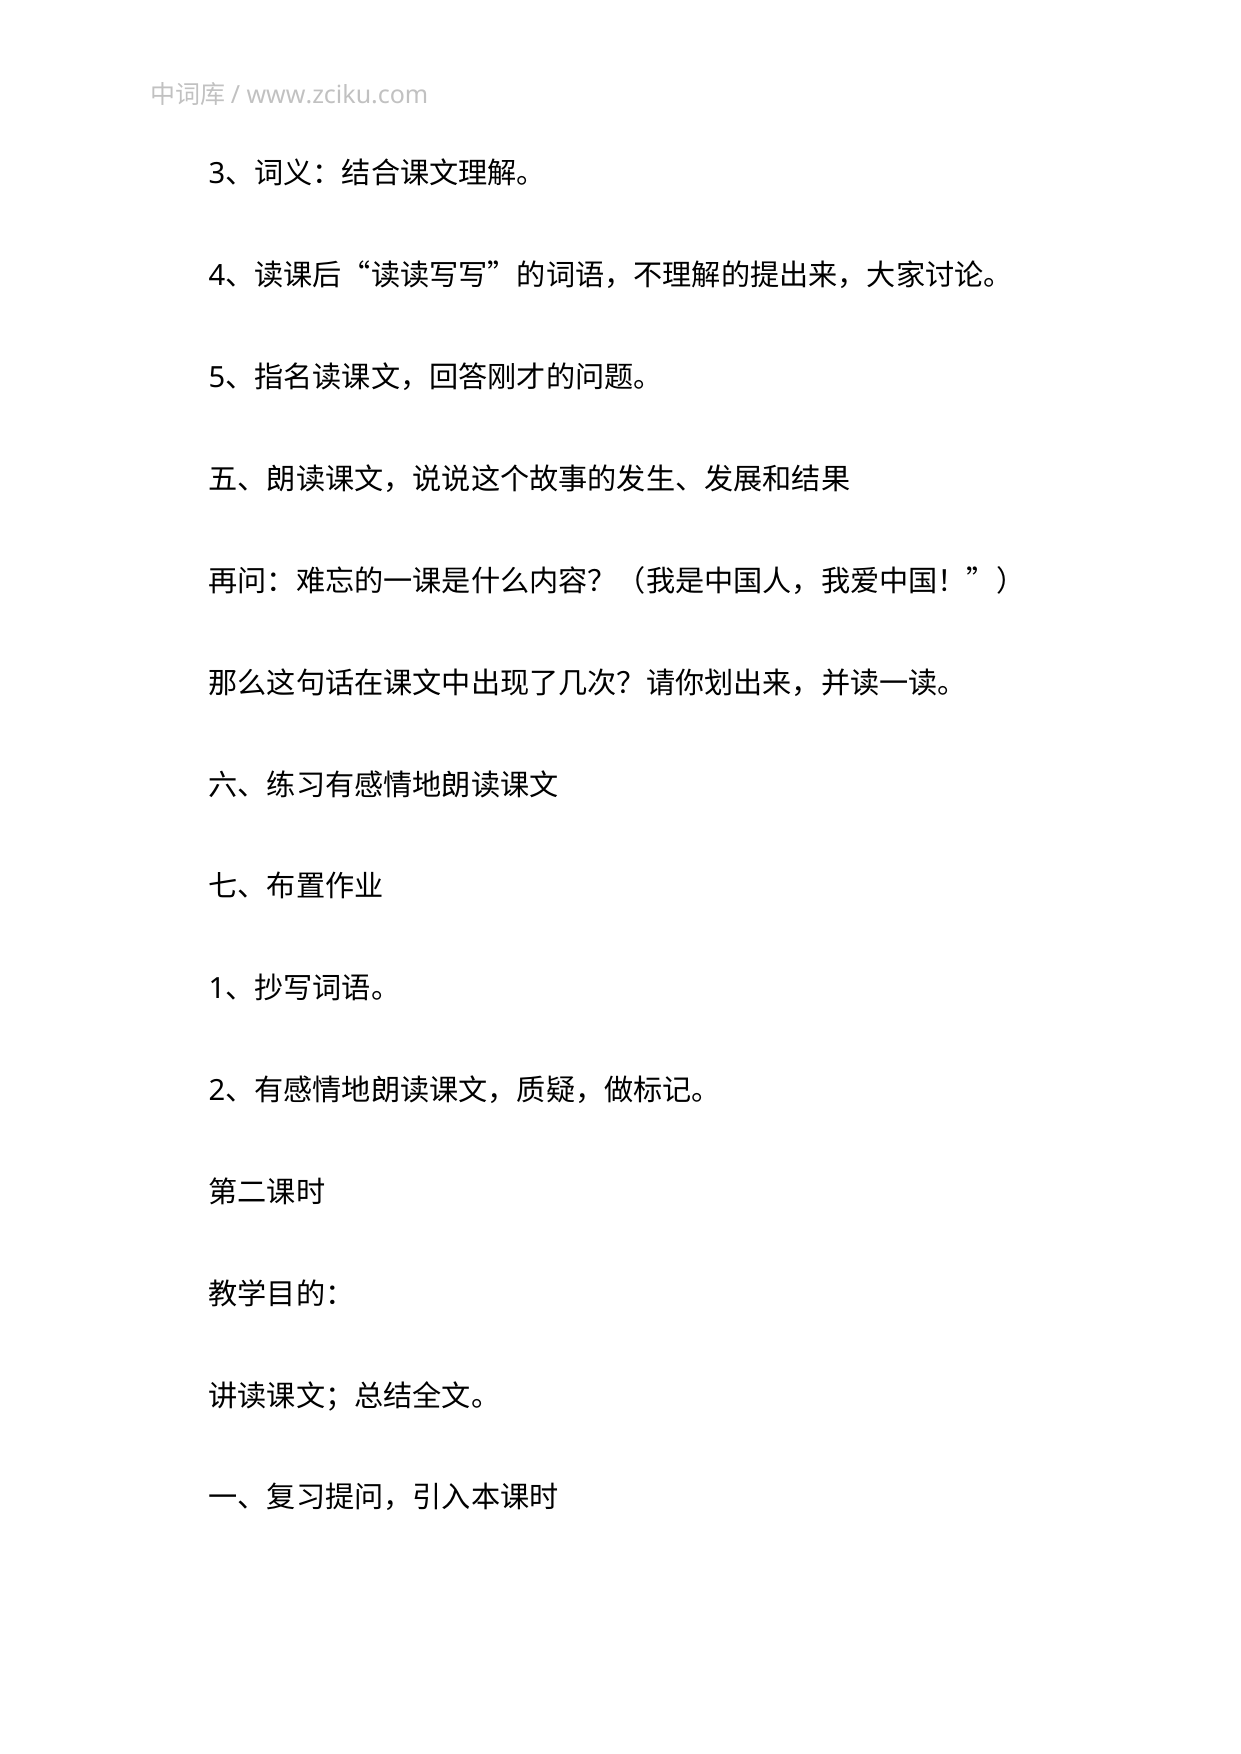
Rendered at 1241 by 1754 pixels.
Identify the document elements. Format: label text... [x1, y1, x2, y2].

text 五、朗读课文，说说这个故事的发生、发展和结果 [150, 456, 1090, 498]
text 教学目的： [150, 1271, 1090, 1313]
text 1、抄写词语。 [150, 965, 1090, 1007]
text 2、有感情地朗读课文，质疑，做标记。 [150, 1067, 1090, 1109]
text 3、词义：结合课文理解。 [150, 150, 1090, 192]
text 那么这句话在课文中出现了几次？请你划出来，并读一读。 [150, 659, 1090, 702]
text 4、读课后“读读写写”的词语，不理解的提出来，大家讨论。 [150, 252, 1090, 294]
text 讲读课文；总结全文。 [150, 1372, 1090, 1414]
text 5、指名读课文，回答刚才的问题。 [150, 354, 1090, 396]
text 七、布置作业 [150, 863, 1090, 905]
text 六、练习有感情地朗读课文 [150, 761, 1090, 803]
text 第二课时 [150, 1169, 1090, 1211]
text 再问：难忘的一课是什么内容？（我是中国人，我爱中国！”） [150, 558, 1090, 600]
text 一、复习提问，引入本课时 [150, 1474, 1090, 1516]
